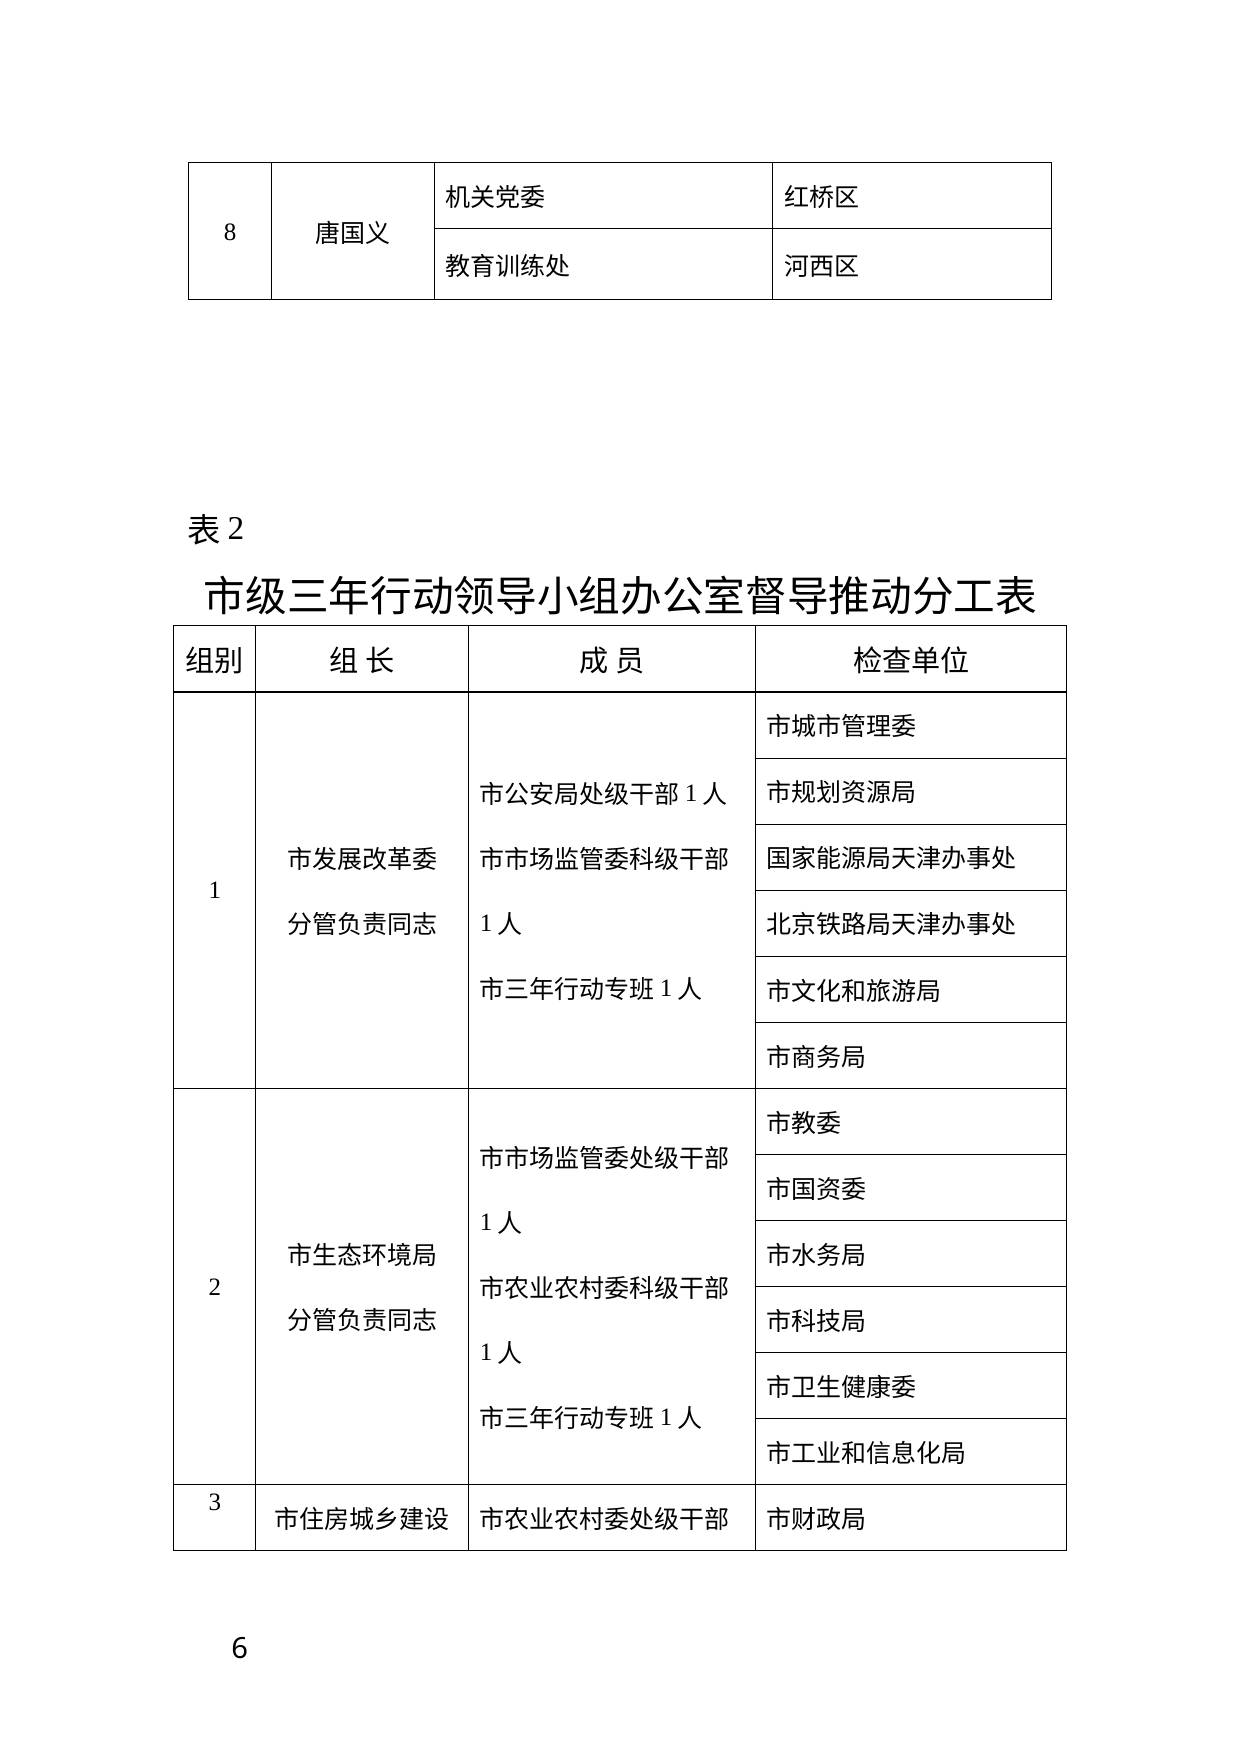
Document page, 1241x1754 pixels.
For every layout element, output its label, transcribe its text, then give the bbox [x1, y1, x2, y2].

table_cell 红桥区 [773, 163, 1051, 228]
text 市级三年行动领导小组办公室督导推动分工表 [187, 560, 1053, 625]
table_cell 机关党委 [435, 163, 772, 228]
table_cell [469, 1485, 755, 1550]
table_cell 市水务局 [756, 1221, 1066, 1286]
table_header 成 员 [469, 626, 755, 691]
table_cell 市教委 [756, 1089, 1066, 1154]
table_header 组别 [174, 626, 255, 691]
table_cell 教育训练处 [435, 229, 772, 299]
table_cell 市科技局 [756, 1287, 1066, 1352]
table_cell 市国资委 [756, 1155, 1066, 1220]
text 表2 [187, 495, 1053, 560]
table_cell 2 [174, 1089, 255, 1484]
table_cell 市城市管理委 [756, 693, 1066, 757]
table_cell 市规划资源局 [756, 759, 1066, 823]
table_cell 国家能源局天津办事处 [756, 825, 1066, 889]
table_header 检查单位 [756, 626, 1066, 691]
table_cell 市公安局处级干部1人 市市场监管委科级干部1人 市三年行动专班1人 [469, 693, 755, 1088]
table_cell 市发展改革委 分管负责同志 [256, 693, 468, 1088]
table_cell 市文化和旅游局 [756, 957, 1066, 1022]
table_header 组 长 [256, 626, 468, 691]
table_cell 8 [189, 163, 271, 299]
table_cell 市卫生健康委 [756, 1353, 1066, 1418]
table_cell 市市场监管委处级干部1人 市农业农村委科级干部1人 市三年行动专班1人 [469, 1089, 755, 1484]
table_cell 市财政局 [756, 1485, 1066, 1550]
table_cell 市商务局 [756, 1023, 1066, 1088]
table_cell 市工业和信息化局 [756, 1419, 1066, 1484]
table_cell 唐国义 [272, 163, 434, 299]
table_cell 北京铁路局天津办事处 [756, 891, 1066, 956]
table_cell 市住房城乡建设委分管负责同志 [256, 1485, 468, 1550]
table_cell 3 [174, 1485, 255, 1550]
table_cell 1 [174, 693, 255, 1088]
table_cell 河西区 [773, 229, 1051, 299]
table_cell 市生态环境局 分管负责同志 [256, 1089, 468, 1484]
